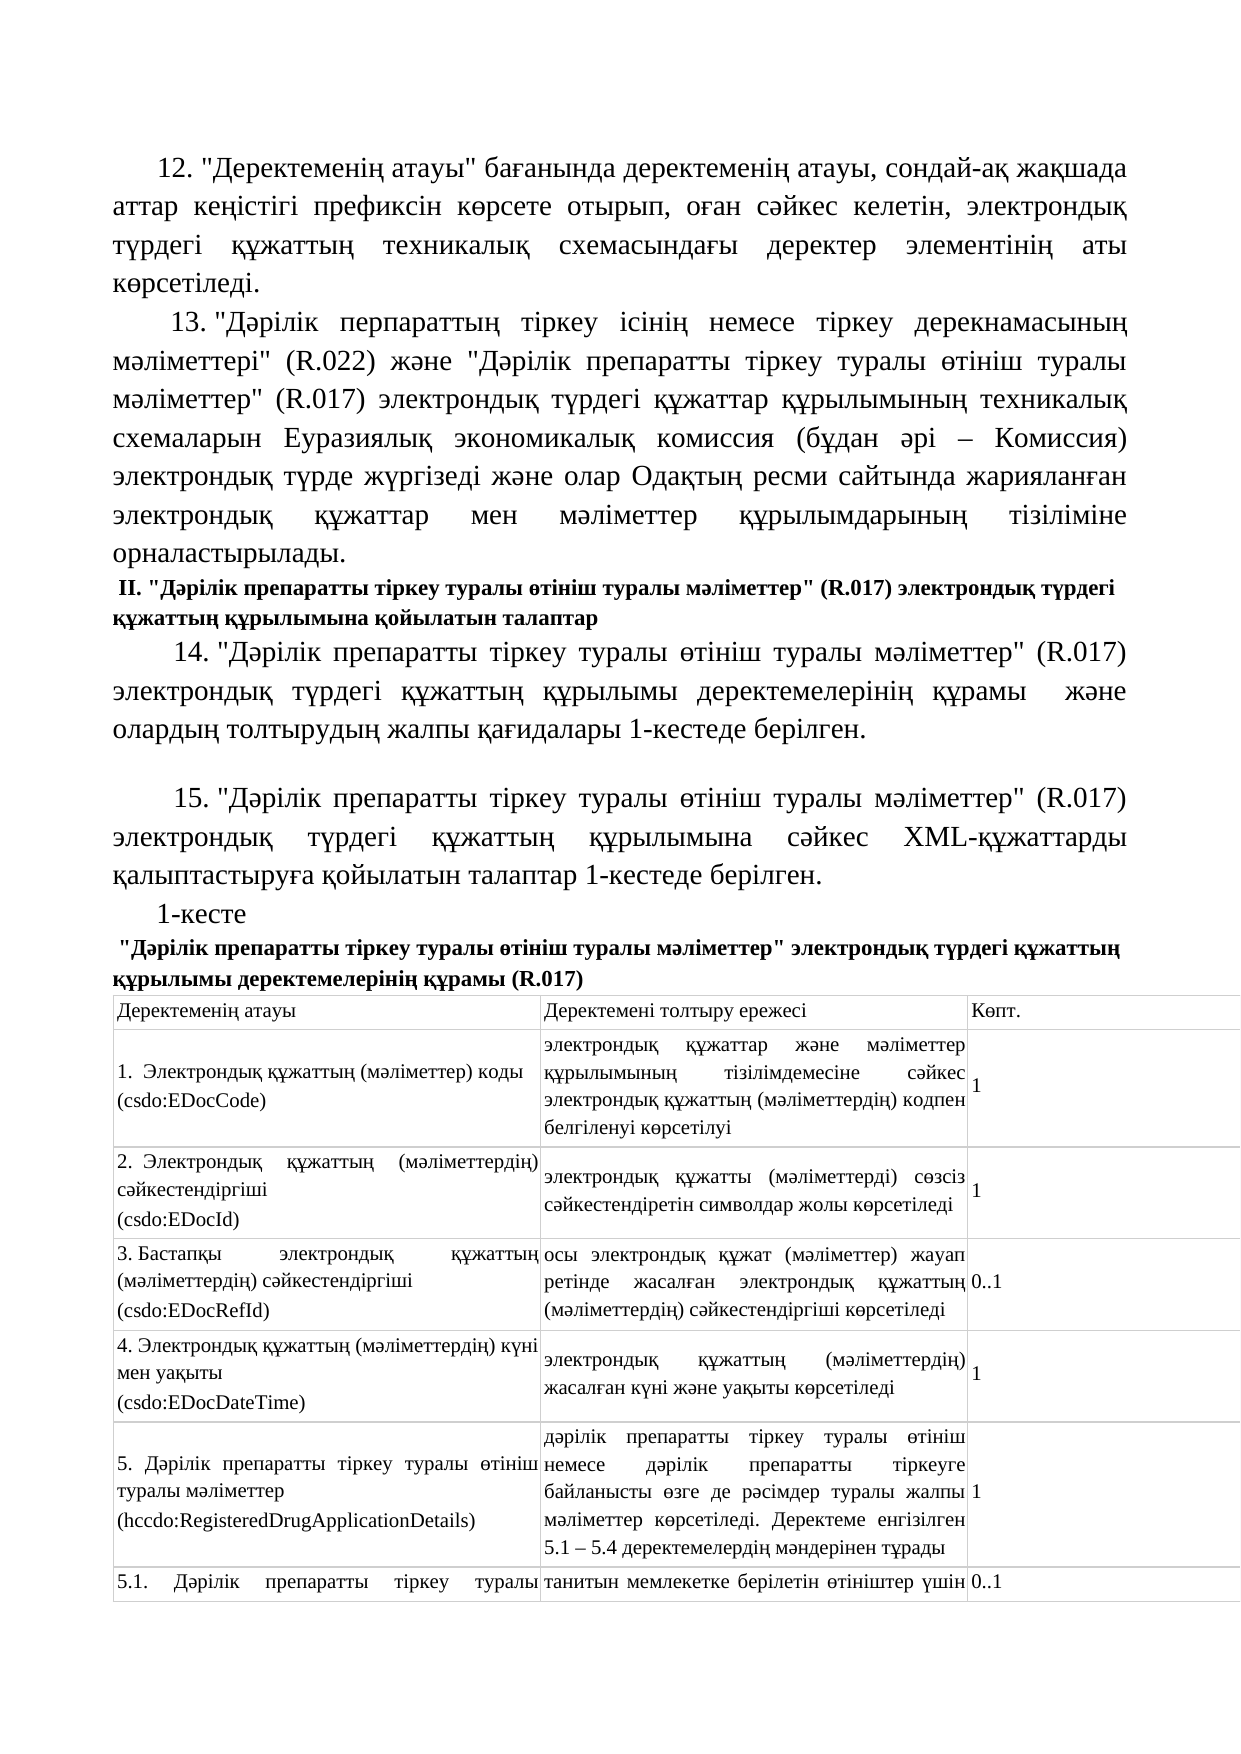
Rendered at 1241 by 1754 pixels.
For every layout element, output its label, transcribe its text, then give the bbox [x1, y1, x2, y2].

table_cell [114, 1568, 540, 1601]
text 15. "Дәрілік препаратты тіркеу туралы өтініш туралы мәліметтер" (R.017) электрондық түрдегі құжаттың құрылымына сәйкес XML-құжаттарды қалыптастыруға қойылатын талаптар 1-кестеде берілген. [112, 780, 1128, 891]
table_cell 4. Электрондық құжаттың (мәліметтердің) күні мен уақыты (csdo:‌EDoc‌Date‌Time) [114, 1331, 540, 1421]
table_header Деректемені толтыру ережесі [541, 996, 967, 1029]
table_cell 1 [968, 1030, 1240, 1146]
text "Дәрілік препаратты тіркеу туралы өтініш туралы мәліметтер" электрондық түрдегі құжаттың құрылымы деректемелерінің құрамы (R.017) [112, 934, 1128, 991]
table_cell электрондық құжаттың (мәліметтердің) жасалған күні және уақыты көрсетіледі [541, 1331, 967, 1421]
text II. "Дәрілік препаратты тіркеу туралы өтініш туралы мәліметтер" (R.017) электрондық түрдегі құжаттың құрылымына қойылатын талаптар [112, 574, 1128, 631]
table_cell 0..1 [968, 1568, 1240, 1601]
table_cell 1 [968, 1331, 1240, 1421]
table_header Көпт. [968, 996, 1240, 1029]
table_cell 0..1 [968, 1239, 1240, 1330]
table_cell 1 [968, 1423, 1240, 1566]
table_cell 5. Дәрілік препаратты тіркеу туралы өтініш туралы мәліметтер (hccdo:‌Registered‌Drug‌Application‌Details) [114, 1423, 540, 1566]
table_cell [541, 1568, 967, 1601]
table_cell 3. Бастапқы электрондық құжаттың (мәліметтердің) сәйкестендіргіші (csdo:‌EDoc‌Ref‌Id) [114, 1239, 540, 1330]
table_cell 2. Электрондық құжаттың (мәліметтердің) сәйкестендіргіші (csdo:‌EDoc‌Id) [114, 1148, 540, 1238]
table_cell дәрілік препаратты тіркеу туралы өтініш немесе дәрілік препаратты тіркеуге байланысты өзге де рәсімдер туралы жалпы мәліметтер көрсетіледі. Деректеме енгізілген 5.1 – 5.4 деректемелердің мәндерінен тұрады [541, 1423, 967, 1566]
table_cell электрондық құжатты (мәліметтерді) сөзсіз сәйкестендіретін символдар жолы көрсетіледі [541, 1148, 967, 1238]
text 1-кесте [112, 896, 1128, 929]
text 14. "Дәрілік препаратты тіркеу туралы өтініш туралы мәліметтер" (R.017) электрондық түрдегі құжаттың құрылымы деректемелерінің құрамы және олардың толтырудың жалпы қағидалары 1-кестеде берілген. [112, 634, 1128, 745]
table_cell 1 [968, 1148, 1240, 1238]
table_cell электрондық құжаттар және мәліметтер құрылымының тізілімдемесіне сәйкес электрондық құжаттың (мәліметтердің) кодпен белгіленуі көрсетілуі [541, 1030, 967, 1146]
table_cell осы электрондық құжат (мәліметтер) жауап ретінде жасалған электрондық құжаттың (мәліметтердің) сәйкестендіргіші көрсетіледі [541, 1239, 967, 1330]
table_cell 1. Электрондық құжаттың (мәліметтер) коды (csdo:‌EDoc‌Code) [114, 1030, 540, 1146]
table_header Деректеменің атауы [114, 996, 540, 1029]
text 13. "Дәрілік перпараттың тіркеу ісінің немесе тіркеу дерекнамасының мәліметтері" (R.022) және "Дәрілік препаратты тіркеу туралы өтініш туралы мәліметтер" (R.017) электрондық түрдегі құжаттар құрылымының техникалық схемаларын Еуразиялық экономикалық комиссия (бұдан әрі – Комиссия) электрондық түрде жүргізеді және олар Одақтың ресми сайтында жарияланған электрондық құжаттар мен мәліметтер құрылымдарының тізіліміне орналастырылады. [112, 304, 1128, 569]
text 12. "Деректеменің атауы" бағанында деректеменің атауы, сондай-ақ жақшада аттар кеңістігі префиксін көрсете отырып, оған сәйкес келетін, электрондық түрдегі құжаттың техникалық схемасындағы деректер элементінің аты көрсетіледі. [112, 150, 1128, 299]
